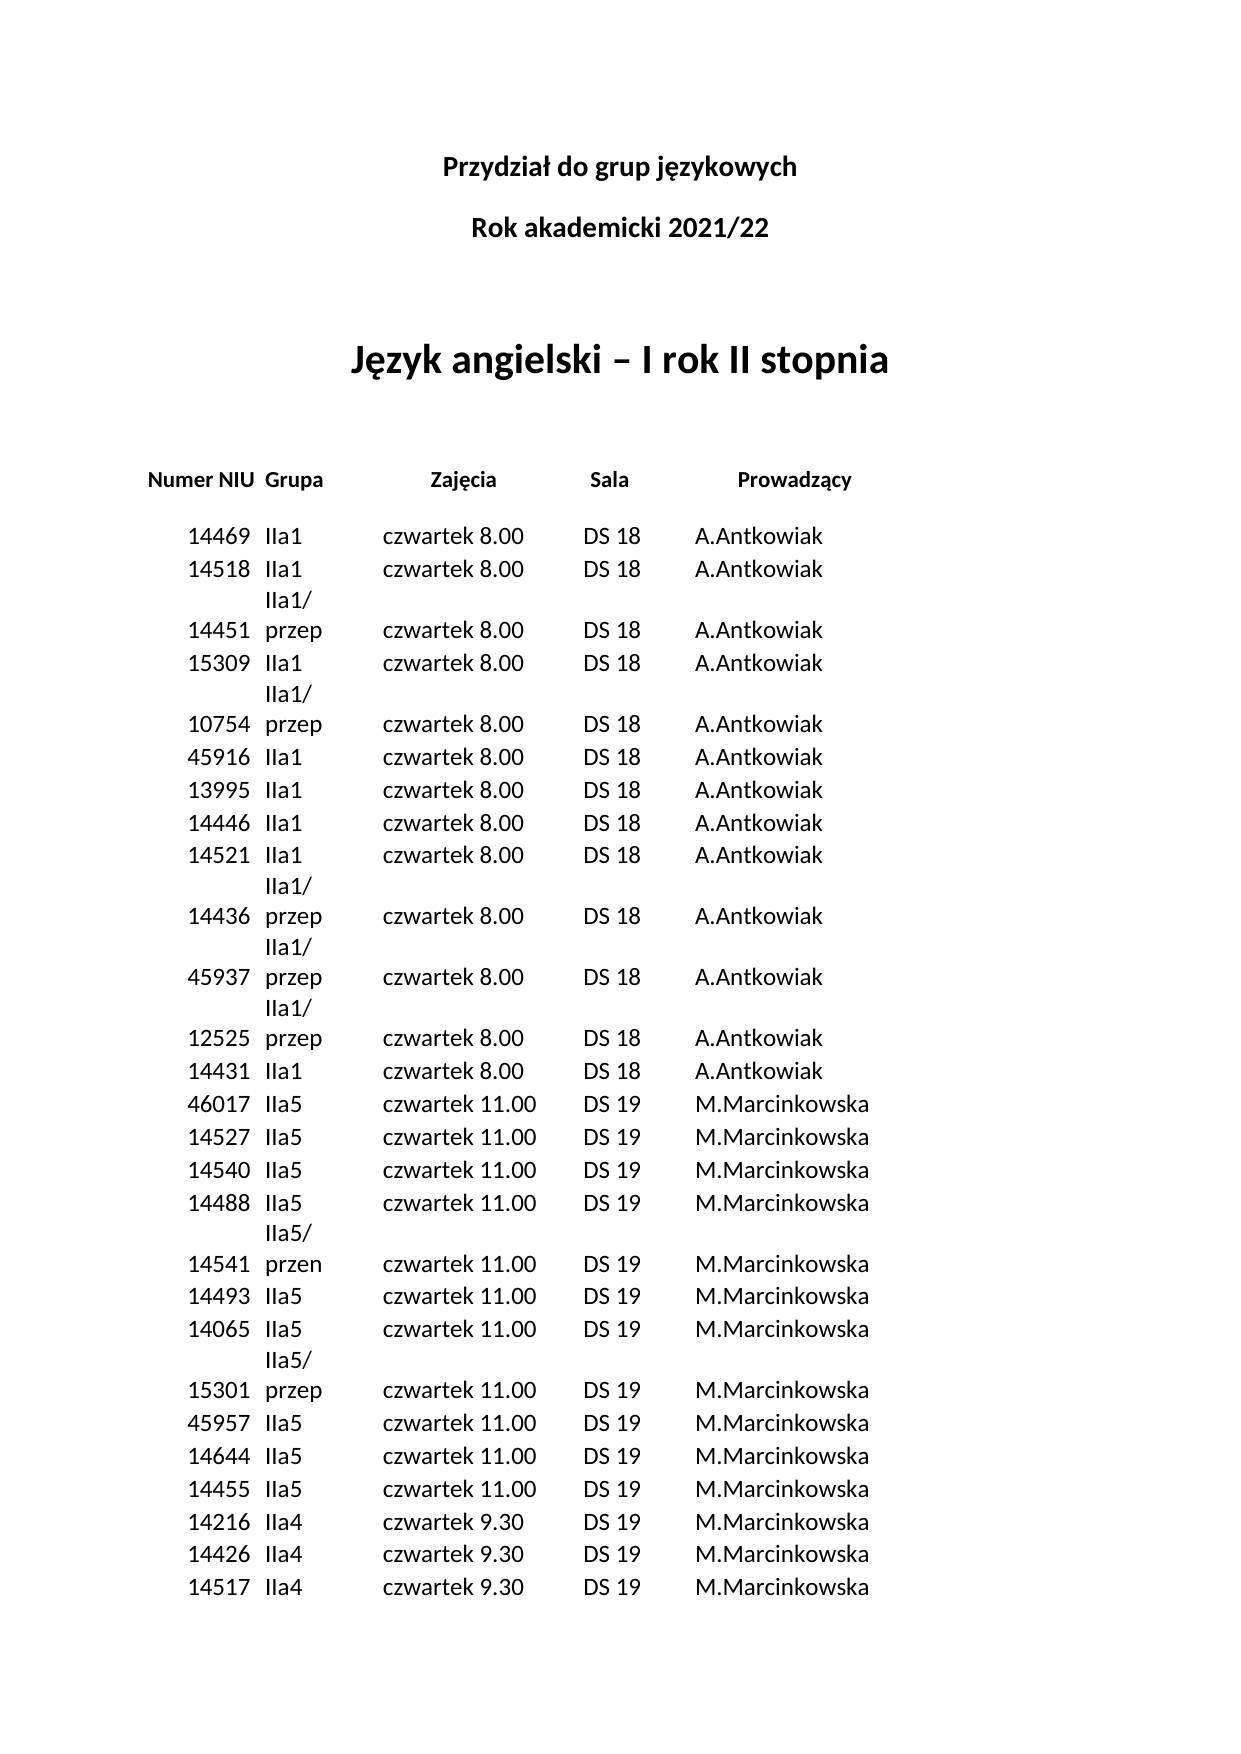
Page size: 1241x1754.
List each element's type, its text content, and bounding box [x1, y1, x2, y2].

table_cell DS 19 [576, 1471, 687, 1503]
table_cell czwartek 11.00 [375, 1438, 576, 1471]
table_cell DS 19 [576, 1152, 687, 1184]
table_cell IIa5 [258, 1405, 375, 1438]
table_cell czwartek 8.00 [375, 645, 576, 678]
table_cell M.Marcinkowska [688, 1184, 917, 1217]
table_cell czwartek 8.00 [375, 992, 576, 1053]
table_cell czwartek 11.00 [375, 1184, 576, 1217]
table_cell DS 19 [576, 1119, 687, 1152]
table_cell DS 19 [576, 1086, 687, 1119]
table_cell A.Antkowiak [688, 551, 917, 584]
table_cell DS 18 [576, 837, 687, 870]
table_cell DS 18 [576, 992, 687, 1053]
table_cell IIa5 [258, 1438, 375, 1471]
table_cell IIa1/przep [258, 870, 375, 931]
table_cell DS 18 [576, 678, 687, 739]
table_cell DS 19 [576, 1217, 687, 1278]
table_cell czwartek 11.00 [375, 1152, 576, 1184]
table_cell 12525 [146, 992, 258, 1053]
table_cell DS 19 [576, 1311, 687, 1344]
table_cell 14541 [146, 1217, 258, 1278]
table_cell 14527 [146, 1119, 258, 1152]
table_cell A.Antkowiak [688, 584, 917, 645]
table_cell A.Antkowiak [688, 992, 917, 1053]
table_cell IIa5 [258, 1086, 375, 1119]
table_cell A.Antkowiak [688, 804, 917, 837]
table_cell 14431 [146, 1053, 258, 1086]
table_cell IIa5 [258, 1471, 375, 1503]
table_cell czwartek 8.00 [375, 804, 576, 837]
table_cell A.Antkowiak [688, 1053, 917, 1086]
table_cell czwartek 11.00 [375, 1217, 576, 1278]
table_cell DS 18 [576, 931, 687, 992]
table_header DS 18 [576, 518, 687, 551]
table_cell IIa1 [258, 772, 375, 804]
table_cell 14065 [146, 1311, 258, 1344]
table_cell 14451 [146, 584, 258, 645]
table_cell M.Marcinkowska [688, 1569, 917, 1602]
table_cell M.Marcinkowska [688, 1119, 917, 1152]
table_cell 14426 [146, 1536, 258, 1569]
table_cell A.Antkowiak [688, 739, 917, 772]
table_cell DS 18 [576, 870, 687, 931]
table_cell DS 19 [576, 1278, 687, 1311]
table_cell IIa1/przep [258, 931, 375, 992]
table_cell M.Marcinkowska [688, 1278, 917, 1311]
table_cell DS 19 [576, 1503, 687, 1536]
table_cell 45957 [146, 1405, 258, 1438]
table_cell M.Marcinkowska [688, 1086, 917, 1119]
text Numer NIU Grupa Zajęcia Sala Prowadzący [148, 465, 1093, 493]
table_cell M.Marcinkowska [688, 1217, 917, 1278]
table_cell 45916 [146, 739, 258, 772]
table_cell 13995 [146, 772, 258, 804]
table_cell 45937 [146, 931, 258, 992]
table_cell M.Marcinkowska [688, 1503, 917, 1536]
table_cell IIa1 [258, 739, 375, 772]
table_cell 14517 [146, 1569, 258, 1602]
table_cell DS 18 [576, 584, 687, 645]
table_cell DS 18 [576, 772, 687, 804]
table_cell 14493 [146, 1278, 258, 1311]
text Przydział do grup językowych [148, 148, 1093, 183]
table_cell IIa5 [258, 1184, 375, 1217]
table_cell M.Marcinkowska [688, 1405, 917, 1438]
table_cell czwartek 8.00 [375, 837, 576, 870]
table_header 14469 [146, 518, 258, 551]
table_cell M.Marcinkowska [688, 1536, 917, 1569]
table_cell A.Antkowiak [688, 837, 917, 870]
table_cell DS 19 [576, 1438, 687, 1471]
table_cell DS 19 [576, 1569, 687, 1602]
table_cell A.Antkowiak [688, 772, 917, 804]
table_cell czwartek 11.00 [375, 1086, 576, 1119]
table_cell czwartek 8.00 [375, 772, 576, 804]
table_header A.Antkowiak [688, 518, 917, 551]
table_cell DS 19 [576, 1184, 687, 1217]
table_cell M.Marcinkowska [688, 1311, 917, 1344]
table_cell IIa5 [258, 1278, 375, 1311]
table_cell IIa5 [258, 1152, 375, 1184]
table_cell 14521 [146, 837, 258, 870]
table_cell czwartek 11.00 [375, 1471, 576, 1503]
table_cell IIa4 [258, 1503, 375, 1536]
table_cell 46017 [146, 1086, 258, 1119]
table_cell IIa4 [258, 1536, 375, 1569]
table_cell czwartek 11.00 [375, 1119, 576, 1152]
table_cell czwartek 8.00 [375, 678, 576, 739]
table_cell IIa5 [258, 1311, 375, 1344]
table_cell DS 18 [576, 804, 687, 837]
table_cell czwartek 9.30 [375, 1569, 576, 1602]
table_cell 15309 [146, 645, 258, 678]
table_cell czwartek 9.30 [375, 1503, 576, 1536]
table_cell DS 19 [576, 1536, 687, 1569]
table_cell DS 18 [576, 645, 687, 678]
table_cell 14446 [146, 804, 258, 837]
table_cell M.Marcinkowska [688, 1344, 917, 1405]
table_cell A.Antkowiak [688, 678, 917, 739]
table_cell DS 18 [576, 739, 687, 772]
table_cell 14436 [146, 870, 258, 931]
table_cell 14455 [146, 1471, 258, 1503]
table_cell IIa4 [258, 1569, 375, 1602]
table_cell IIa1 [258, 551, 375, 584]
table_cell IIa1 [258, 1053, 375, 1086]
text Język angielski – I rok II stopnia [148, 333, 1093, 384]
table_cell DS 19 [576, 1405, 687, 1438]
table_cell DS 18 [576, 1053, 687, 1086]
table_cell 10754 [146, 678, 258, 739]
table_cell czwartek 9.30 [375, 1536, 576, 1569]
table_cell czwartek 11.00 [375, 1311, 576, 1344]
table_cell IIa1/przep [258, 992, 375, 1053]
table_cell 15301 [146, 1344, 258, 1405]
table_cell 14488 [146, 1184, 258, 1217]
table_cell IIa5 [258, 1119, 375, 1152]
table_cell IIa5/przen [258, 1217, 375, 1278]
table_cell czwartek 8.00 [375, 739, 576, 772]
table_cell czwartek 8.00 [375, 584, 576, 645]
text Rok akademicki 2021/22 [148, 209, 1093, 245]
table_cell A.Antkowiak [688, 645, 917, 678]
table_cell czwartek 8.00 [375, 931, 576, 992]
table_cell DS 18 [576, 551, 687, 584]
table_cell IIa5/przep [258, 1344, 375, 1405]
table_cell 14216 [146, 1503, 258, 1536]
table_cell IIa1 [258, 837, 375, 870]
table_header IIa1 [258, 518, 375, 551]
table_cell M.Marcinkowska [688, 1152, 917, 1184]
table_cell M.Marcinkowska [688, 1438, 917, 1471]
table_cell czwartek 8.00 [375, 1053, 576, 1086]
table_header czwartek 8.00 [375, 518, 576, 551]
table_cell czwartek 11.00 [375, 1405, 576, 1438]
table_cell IIa1/przep [258, 584, 375, 645]
table_cell IIa1 [258, 645, 375, 678]
table_cell A.Antkowiak [688, 870, 917, 931]
table_cell 14644 [146, 1438, 258, 1471]
table_cell czwartek 8.00 [375, 551, 576, 584]
table_cell 14518 [146, 551, 258, 584]
table_cell A.Antkowiak [688, 931, 917, 992]
table_cell czwartek 8.00 [375, 870, 576, 931]
table_cell M.Marcinkowska [688, 1471, 917, 1503]
table_cell IIa1 [258, 804, 375, 837]
table_cell IIa1/przep [258, 678, 375, 739]
table_cell czwartek 11.00 [375, 1344, 576, 1405]
table_cell 14540 [146, 1152, 258, 1184]
table_cell DS 19 [576, 1344, 687, 1405]
table_cell czwartek 11.00 [375, 1278, 576, 1311]
